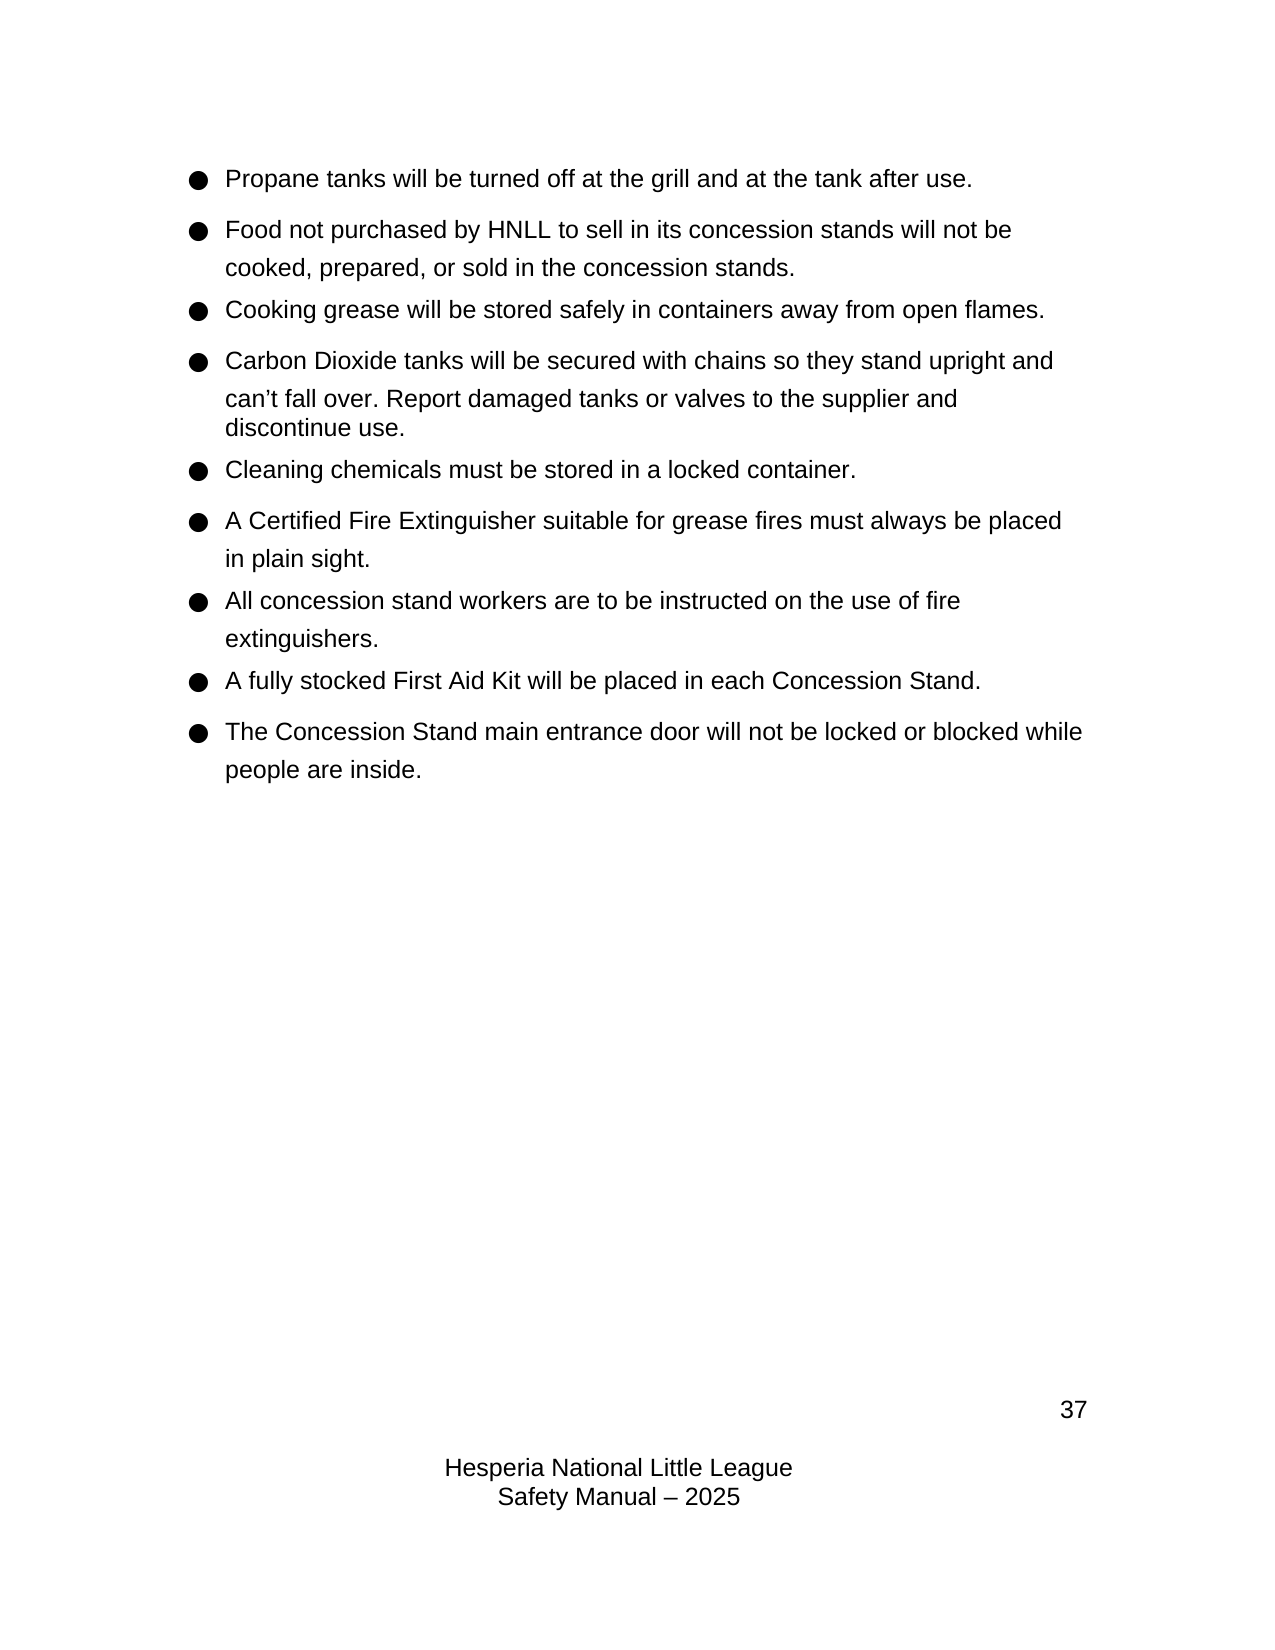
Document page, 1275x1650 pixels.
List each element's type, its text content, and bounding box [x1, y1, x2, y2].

list Cleaning chemicals must be stored in a locked container. [187, 441, 1087, 492]
list Propane tanks will be turned off at the grill and at the tank after use. [187, 150, 1087, 201]
list A fully stocked First Aid Kit will be placed in each Concession Stand. [187, 652, 1087, 704]
list Cooking grease will be stored safely in containers away from open flames. [187, 281, 1087, 332]
list A Certified Fire Extinguisher suitable for grease fires must always be placed in plain sight. [187, 492, 1087, 572]
list Food not purchased by HNLL to sell in its concession stands will not be cooked, prepared, or sold in the concession stands. [187, 201, 1087, 281]
list All concession stand workers are to be instructed on the use of fire extinguishers. [187, 572, 1087, 652]
list Carbon Dioxide tanks will be secured with chains so they stand upright and can’t fall over. Report damaged tanks or valves to the supplier and discontinue use. [187, 332, 1087, 441]
list The Concession Stand main entrance door will not be locked or blocked while people are inside. [187, 704, 1087, 784]
